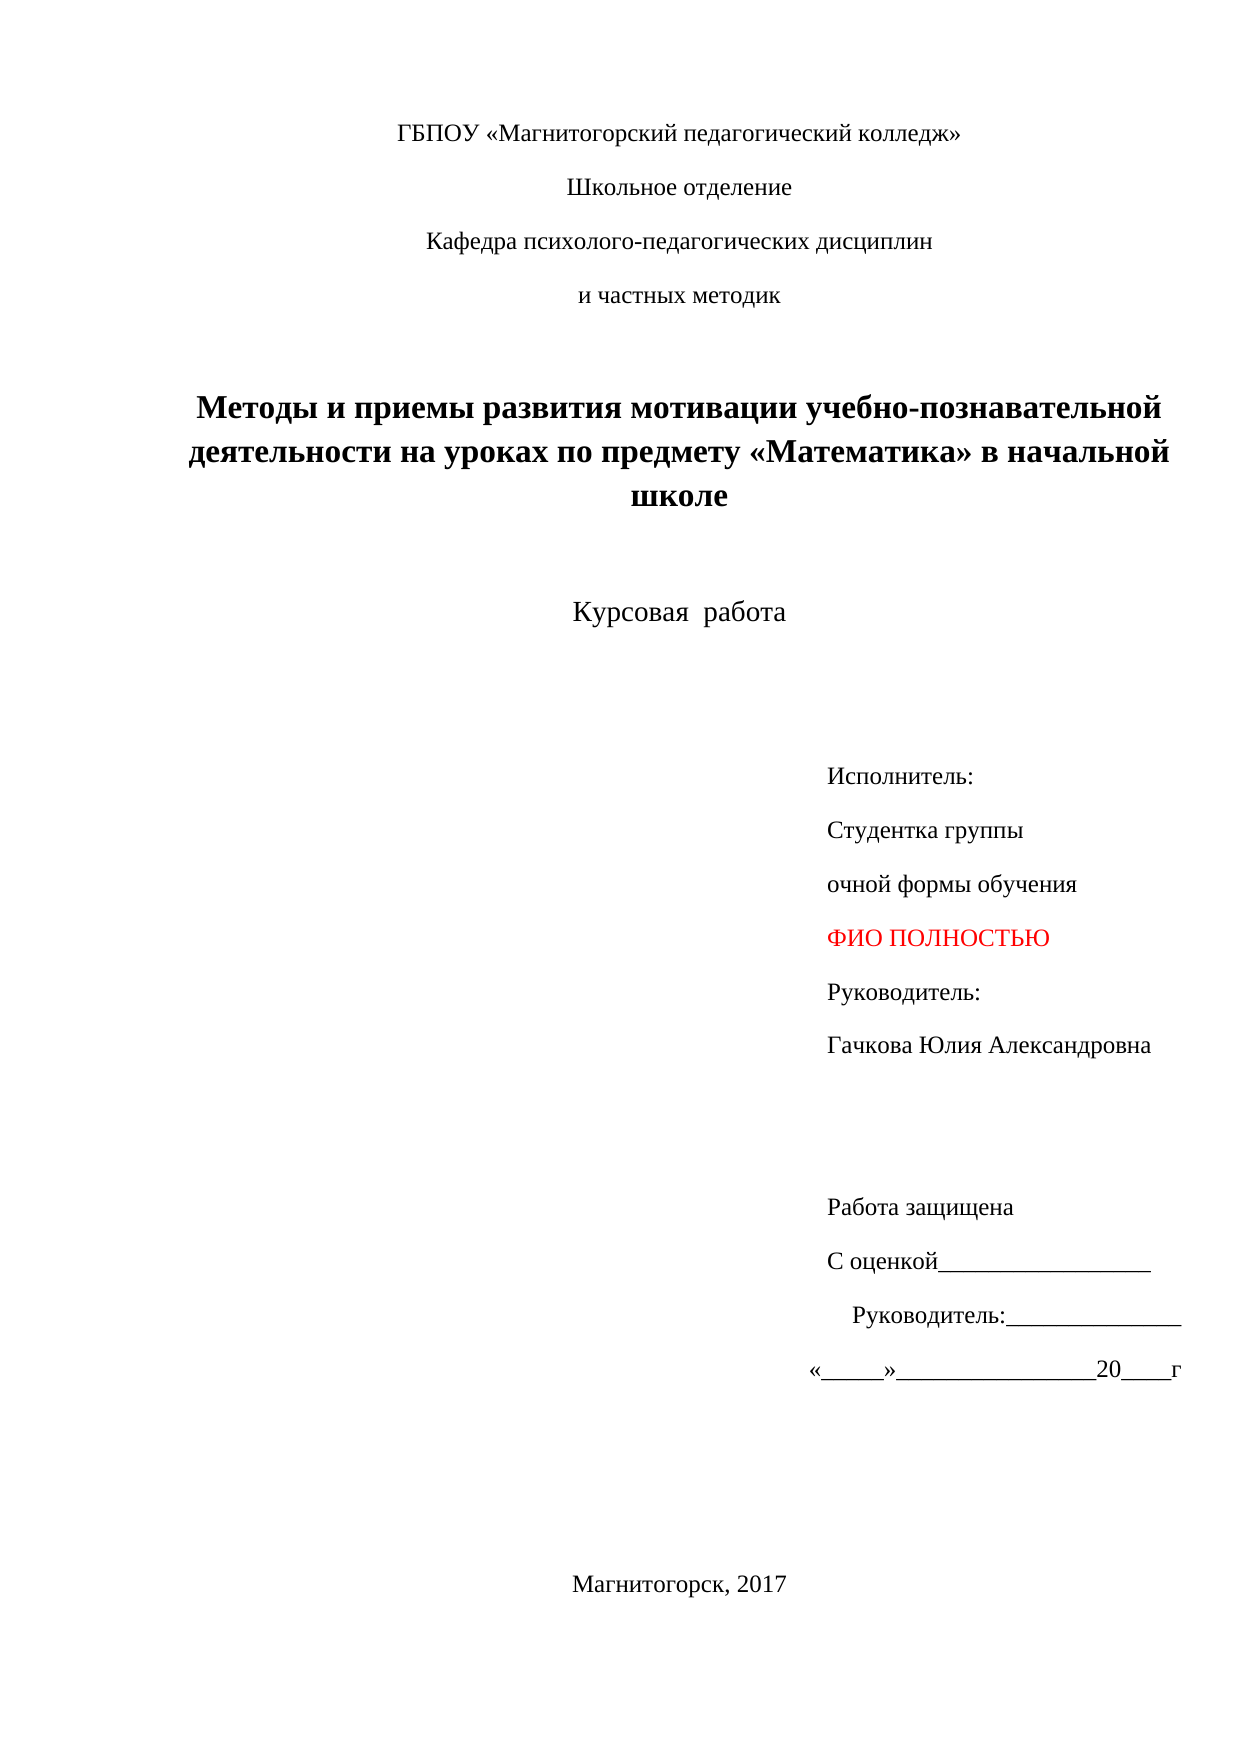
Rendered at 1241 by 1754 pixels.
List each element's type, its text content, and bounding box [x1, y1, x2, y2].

text Исполнитель: [827, 761, 1181, 790]
text Школьное отделение [177, 172, 1181, 201]
text Магнитогорск, 2017 [177, 1569, 1181, 1598]
text «_____»________________20____г [177, 1354, 1181, 1382]
text С оценкой_________________ [827, 1246, 1181, 1275]
text Руководитель:______________ [177, 1300, 1181, 1329]
text Руководитель: [827, 977, 1181, 1006]
text Кафедра психолого-педагогических дисциплин [177, 226, 1181, 254]
text и частных методик [177, 280, 1181, 308]
text Гачкова Юлия Александровна [827, 1031, 1181, 1059]
text Работа защищена [827, 1192, 1181, 1221]
text ГБПОУ «Магнитогорский педагогический колледж» [177, 118, 1181, 147]
text Методы и приемы развития мотивации учебно-познавательной деятельности на уроках по предмету «Математика» в начальной школе [177, 387, 1181, 514]
text Студентка группы [827, 815, 1181, 844]
text Курсовая работа [177, 594, 1181, 628]
text ФИО ПОЛНОСТЬЮ [827, 923, 1181, 952]
text очной формы обучения [827, 869, 1181, 898]
